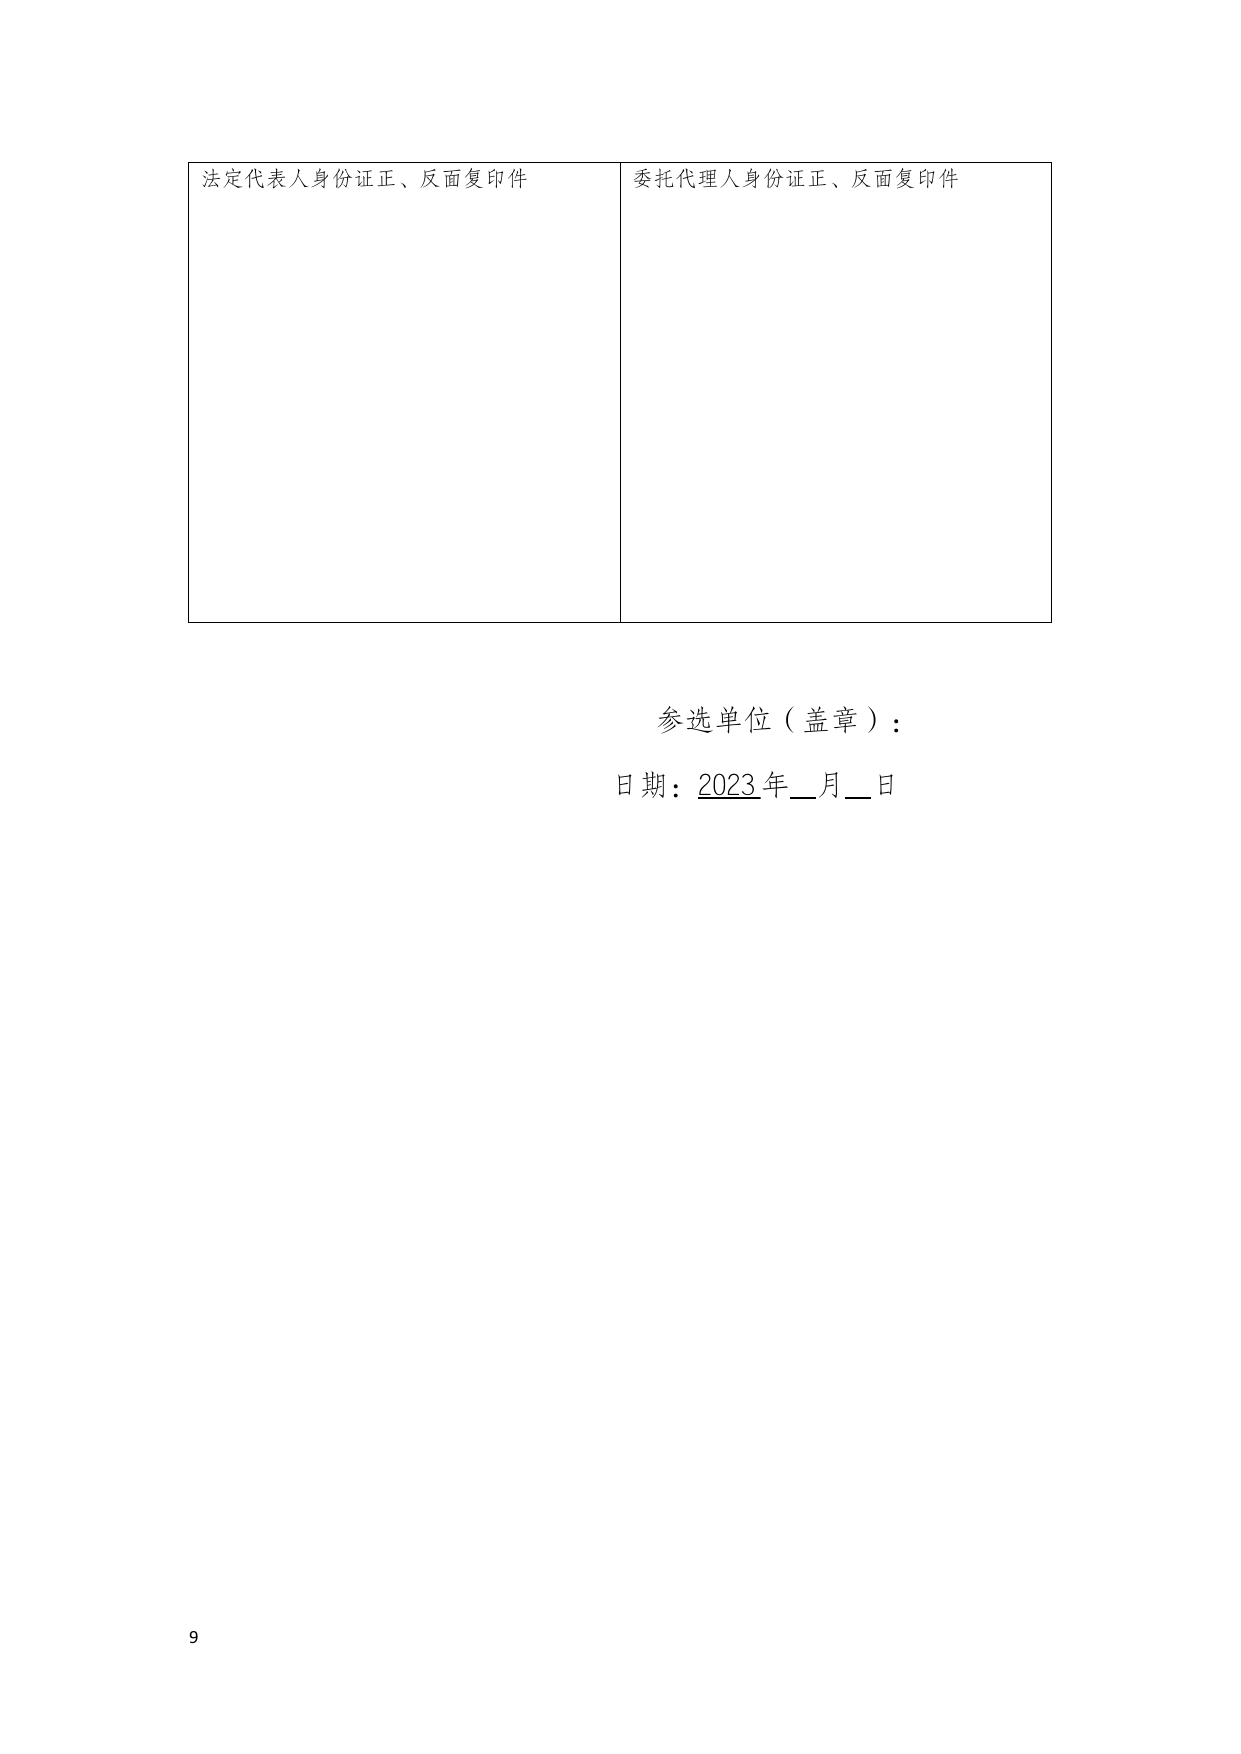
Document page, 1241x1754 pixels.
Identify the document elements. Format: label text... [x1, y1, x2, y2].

table_header 委托代理人身份证正、反面复印件 [621, 163, 1051, 622]
text 日期：2023年 月 日 [189, 753, 957, 818]
table_header 法定代表人身份证正、反面复印件 [189, 163, 620, 622]
text 参选单位（盖章）： [189, 688, 993, 753]
